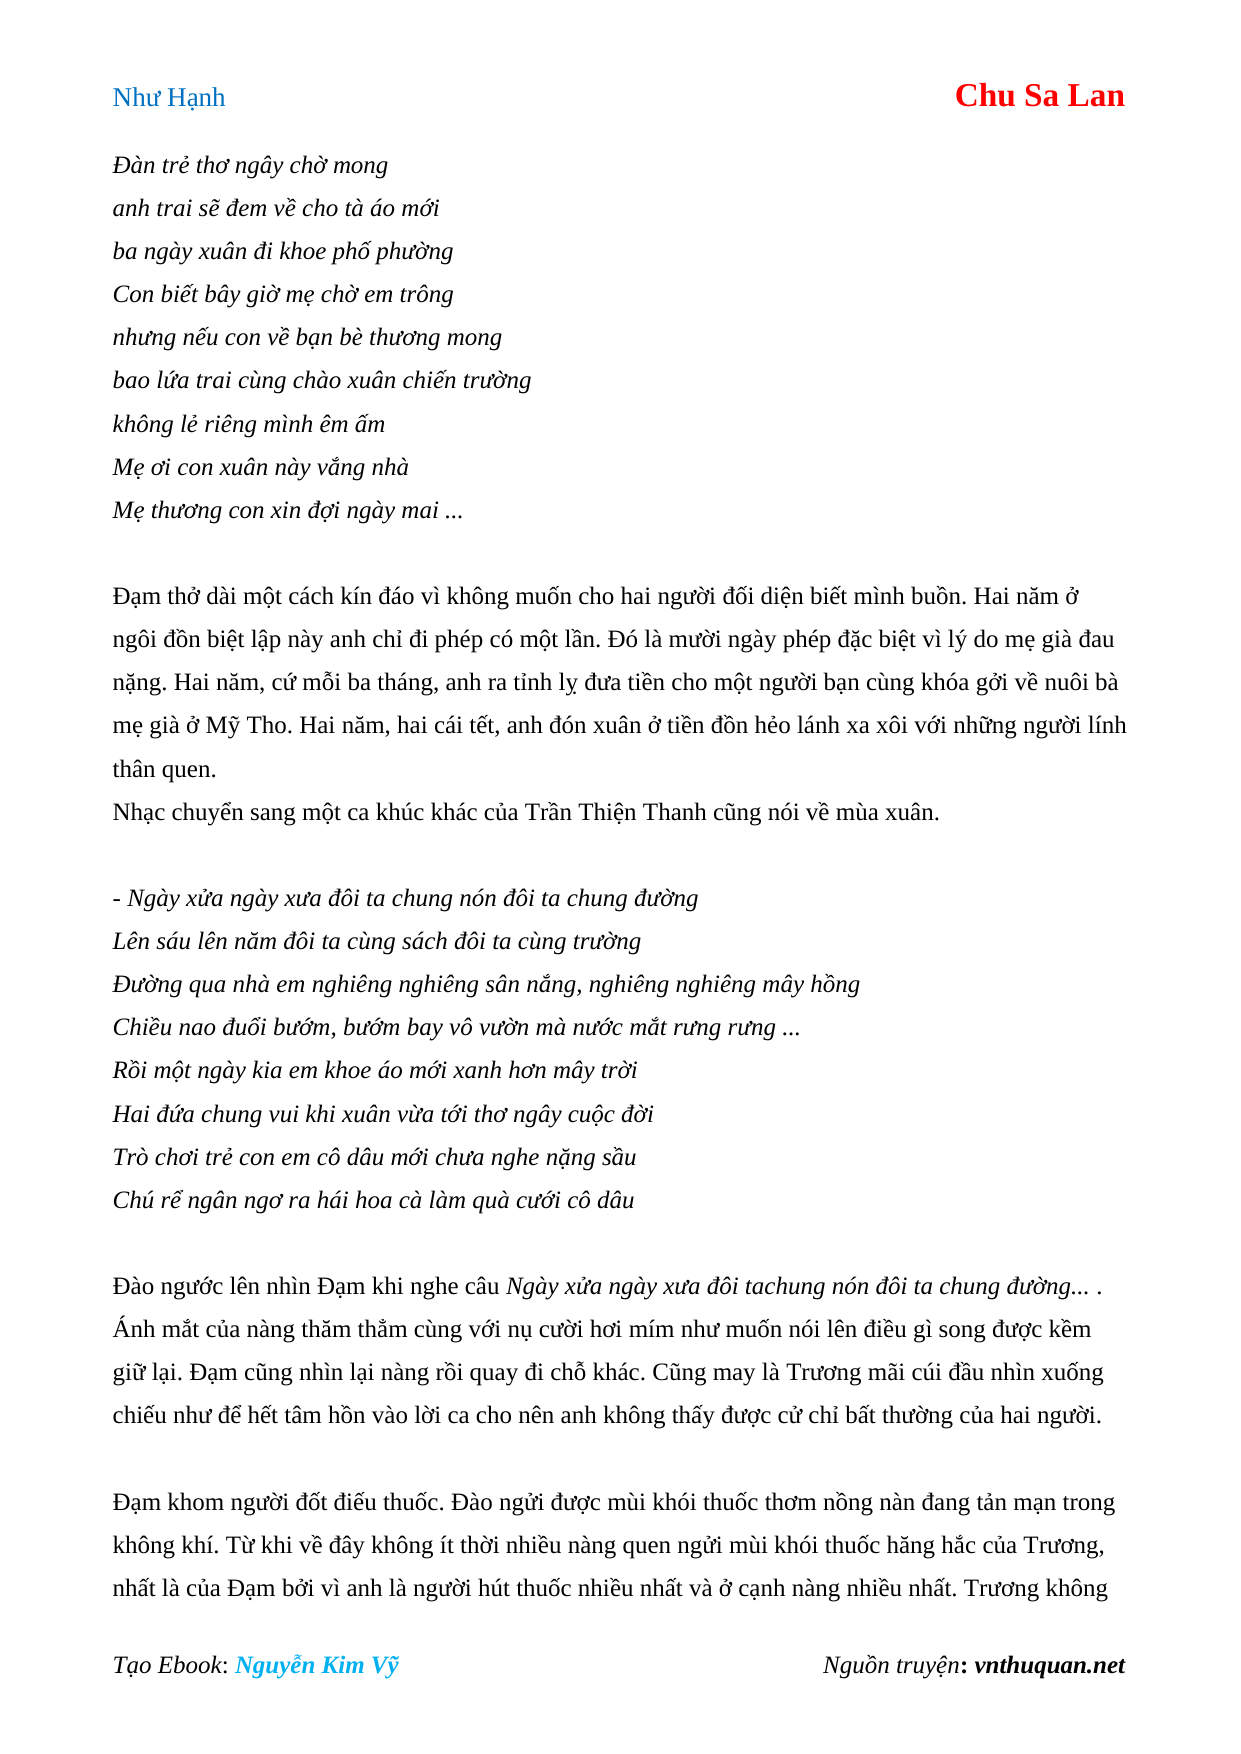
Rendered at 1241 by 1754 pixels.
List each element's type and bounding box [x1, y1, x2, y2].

text [112, 150, 1128, 1602]
